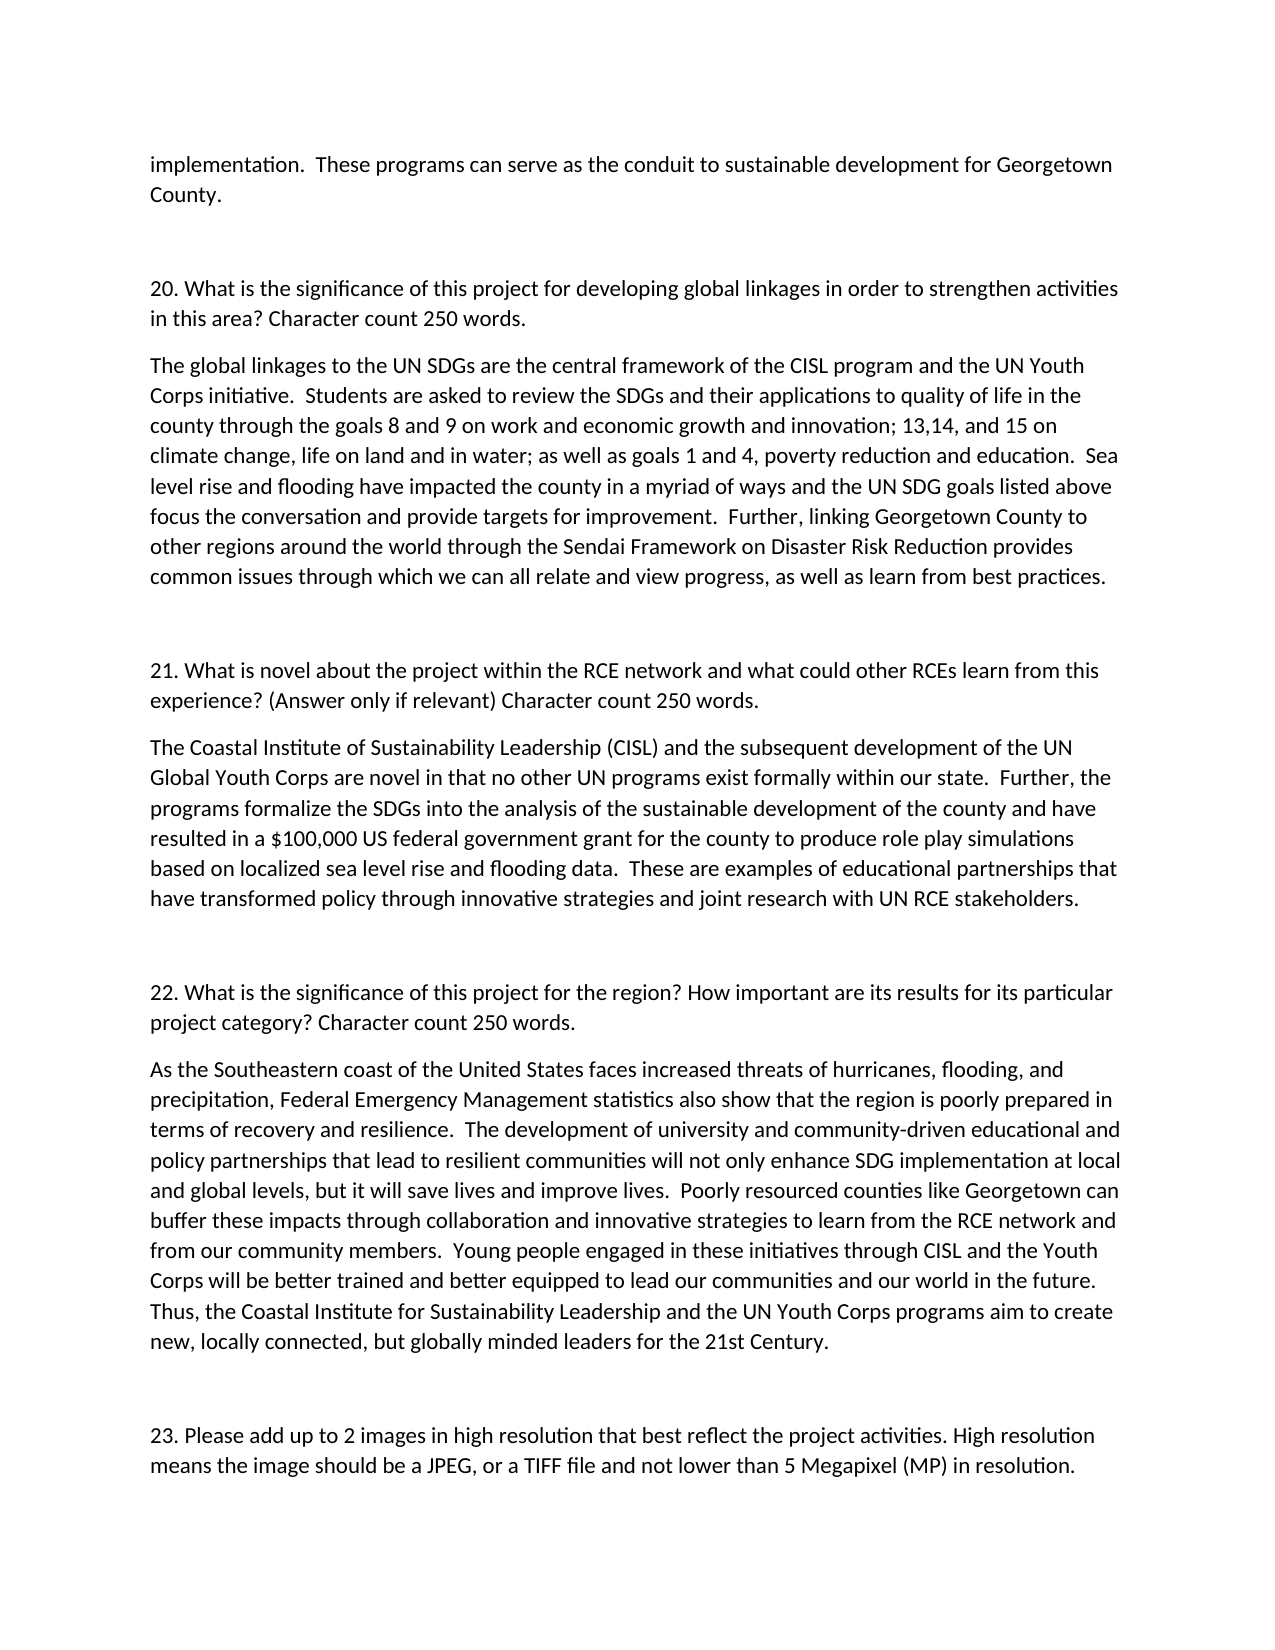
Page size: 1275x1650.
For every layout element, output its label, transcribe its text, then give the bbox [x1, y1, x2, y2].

text 22. What is the significance of this project for the region? How important are its results for its particular project category? Character count 250 words. [150, 978, 1125, 1036]
text 21. What is novel about the project within the RCE network and what could other RCEs learn from this experience? (Answer only if relevant) Character count 250 words. [150, 656, 1125, 714]
text 20. What is the significance of this project for developing global linkages in order to strengthen activities in this area? Character count 250 words. [150, 274, 1125, 332]
text 23. Please add up to 2 images in high resolution that best reflect the project activities. High resolution means the image should be a JPEG, or a TIFF file and not lower than 5 Megapixel (MP) in resolution. [150, 1421, 1125, 1479]
